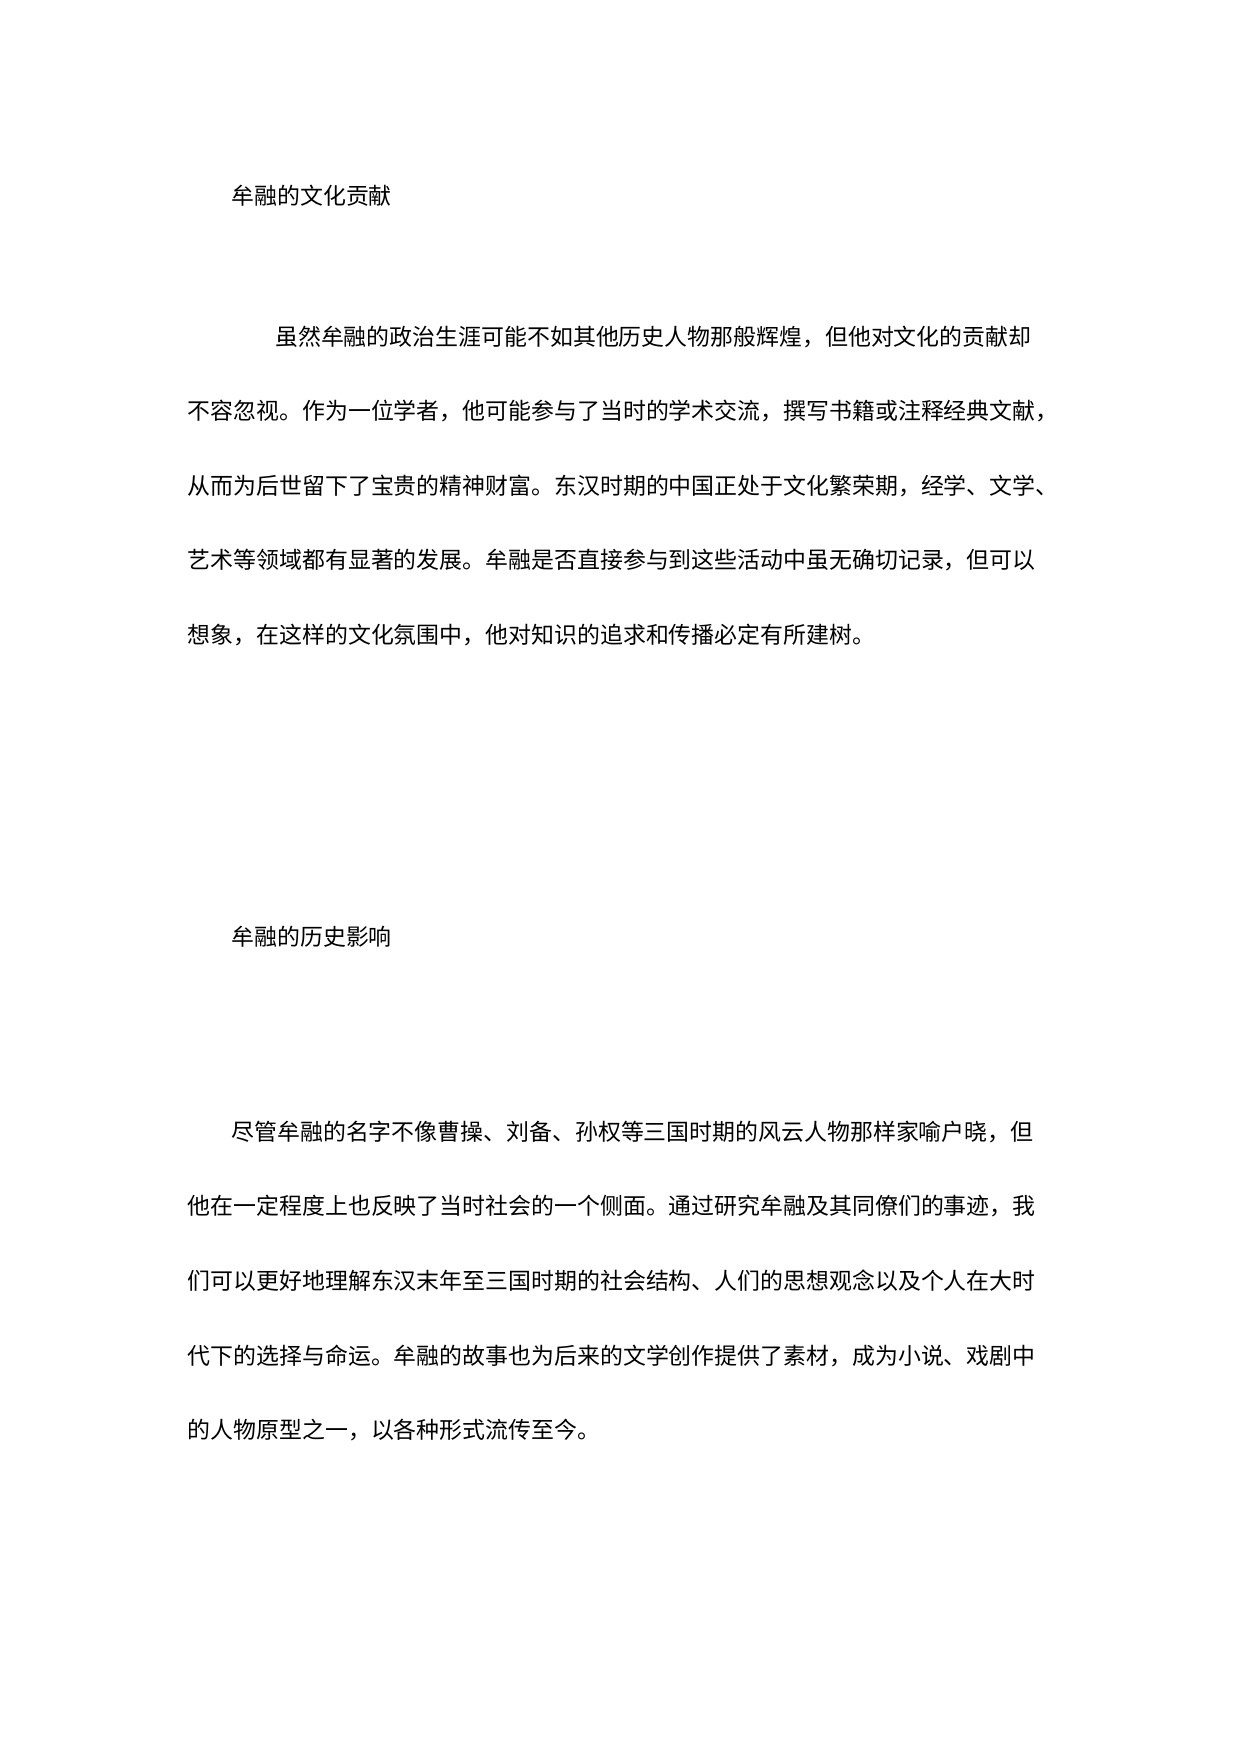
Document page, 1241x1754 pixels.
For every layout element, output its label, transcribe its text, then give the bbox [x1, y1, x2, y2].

text 尽管牟融的名字不像曹操、刘备、孙权等三国时期的风云人物那样家喻户晓，但他在一定程度上也反映了当时社会的一个侧面。通过研究牟融及其同僚们的事迹，我们可以更好地理解东汉末年至三国时期的社会结构、人们的思想观念以及个人在大时代下的选择与命运。牟融的故事也为后来的文学创作提供了素材，成为小说、戏剧中的人物原型之一，以各种形式流传至今。 [187, 1098, 1053, 1461]
text 牟融的文化贡献 [187, 162, 1053, 227]
text 牟融的历史影响 [187, 903, 1053, 968]
text 虽然牟融的政治生涯可能不如其他历史人物那般辉煌，但他对文化的贡献却不容忽视。作为一位学者，他可能参与了当时的学术交流，撰写书籍或注释经典文献，从而为后世留下了宝贵的精神财富。东汉时期的中国正处于文化繁荣期，经学、文学、艺术等领域都有显著的发展。牟融是否直接参与到这些活动中虽无确切记录，但可以想象，在这样的文化氛围中，他对知识的追求和传播必定有所建树。 [187, 302, 1053, 666]
